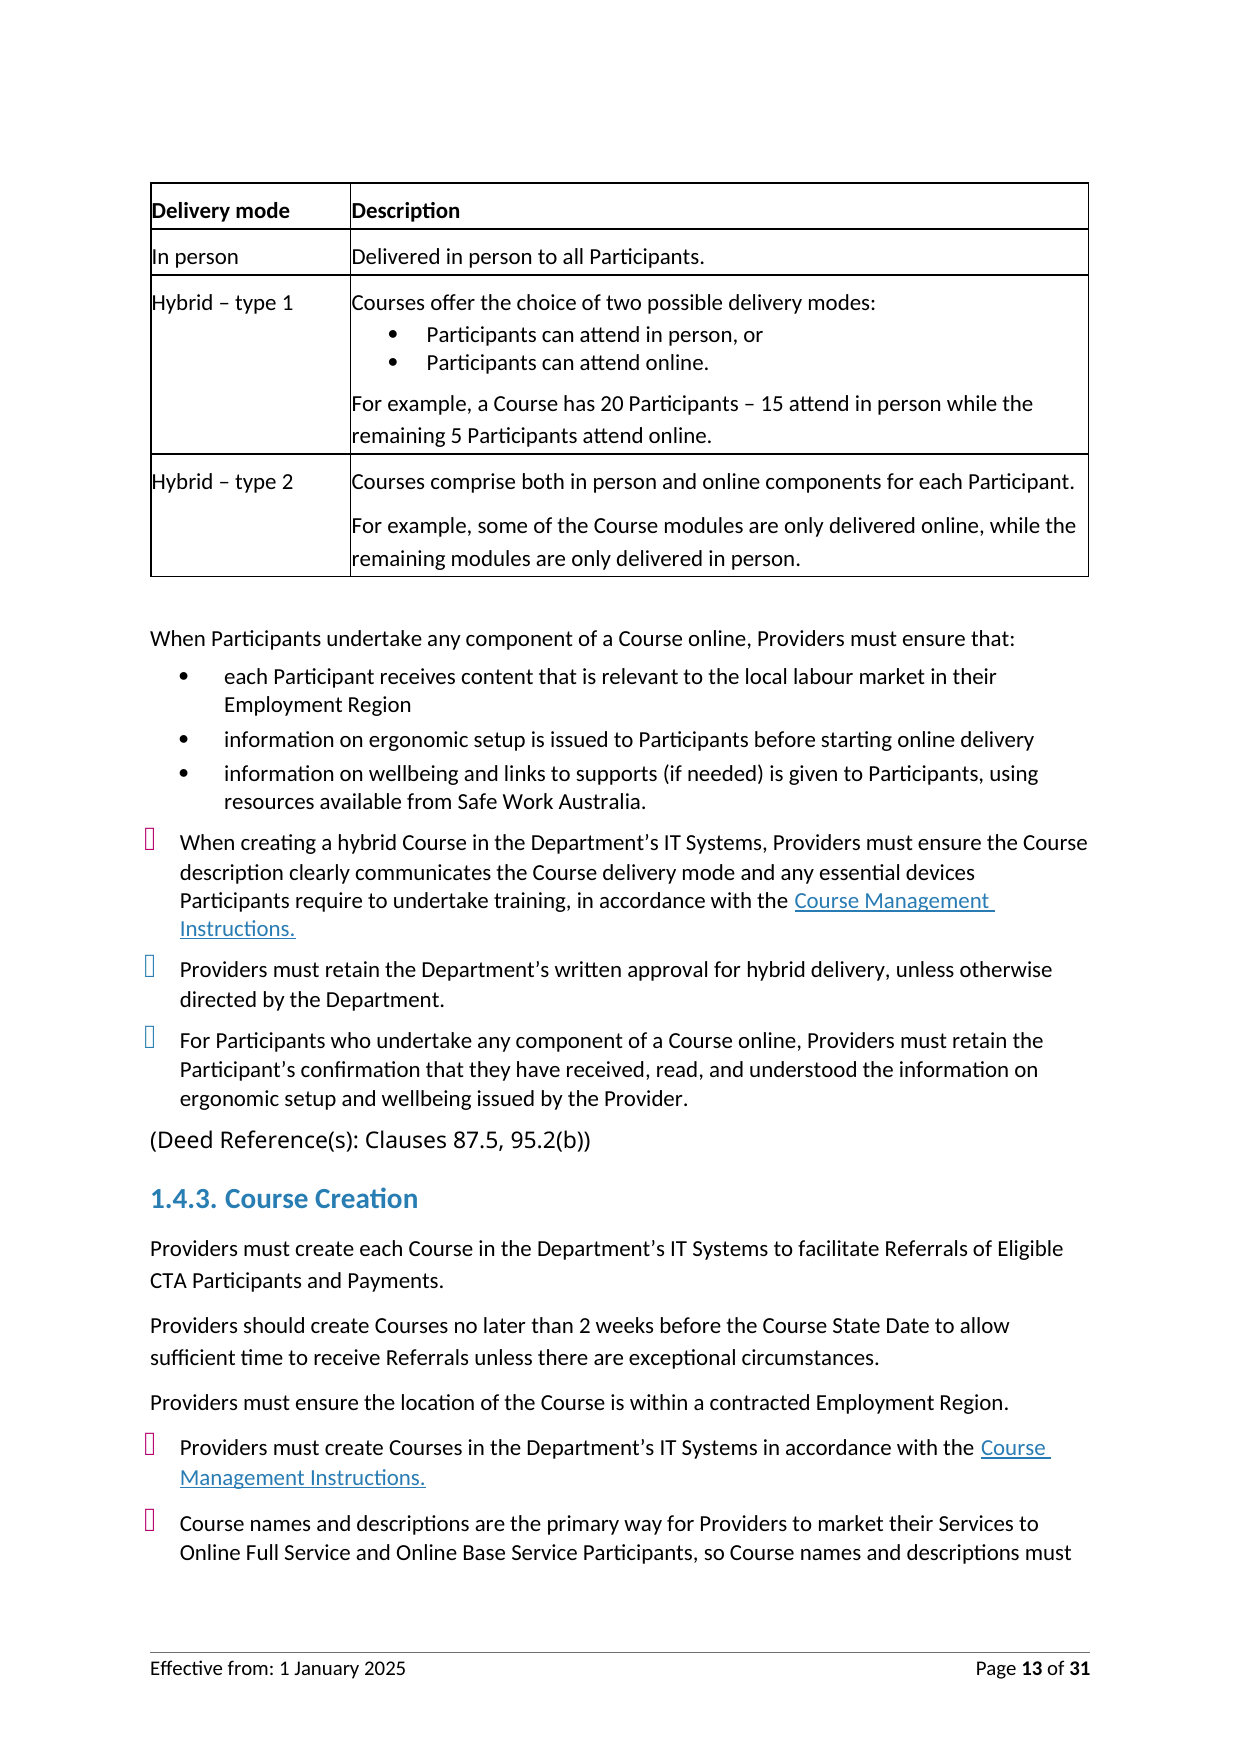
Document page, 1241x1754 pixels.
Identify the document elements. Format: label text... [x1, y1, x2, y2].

table_cell Courses offer the choice of two possible delivery modes: Participants can attend in person, or Participants can attend online. For example, a Course has 20 Participants – 15 attend in person while the remaining 5 Participants attend online. [351, 276, 1088, 453]
subtitle Course Creation [150, 1180, 1090, 1216]
table_cell In person [152, 230, 350, 274]
text Providers must create each Course in the Department’s IT Systems to facilitate Referrals of Eligible CTA Participants and Payments. [150, 1234, 1090, 1294]
table_cell Courses comprise both in person and online components for each Participant. For example, some of the Course modules are only delivered online, while the remaining modules are only delivered in person. [351, 455, 1088, 576]
table_cell Hybrid – type 1 [152, 276, 350, 453]
text (Deed Reference(s): Clauses 87.5, 95.2(b)) [150, 1124, 1090, 1155]
table_header Delivery mode [152, 184, 350, 228]
text Providers must retain the Department’s written approval for hybrid delivery, unless otherwise directed by the Department. [150, 954, 1090, 1013]
table_cell Hybrid – type 2 [152, 455, 350, 576]
text Providers must ensure the location of the Course is within a contracted Employment Region. [150, 1388, 1090, 1416]
text information on ergonomic setup is issued to Participants before starting online delivery [179, 725, 1090, 753]
list When creating a hybrid Course in the Department’s IT Systems, Providers must ensure the Course description clearly communicates the Course delivery mode and any essential devices Participants require to undertake training, in accordance with the Course Management Instructions. [150, 828, 1090, 942]
list Providers must create Courses in the Department’s IT Systems in accordance with the Course Management Instructions. [150, 1432, 1090, 1491]
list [150, 1503, 1090, 1561]
text For Participants who undertake any component of a Course online, Providers must retain the Participant’s confirmation that they have received, read, and understood the information on ergonomic setup and wellbeing issued by the Provider. [150, 1025, 1090, 1112]
table_cell Delivered in person to all Participants. [351, 230, 1088, 274]
text information on wellbeing and links to supports (if needed) is given to Participants, using resources available from Safe Work Australia. [179, 759, 1090, 815]
text each Participant receives content that is relevant to the local labour market in their Employment Region [179, 662, 1090, 718]
table_header Description [351, 184, 1088, 228]
text When Participants undertake any component of a Course online, Providers must ensure that: [150, 624, 1090, 652]
text Providers should create Courses no later than 2 weeks before the Course State Date to allow sufficient time to receive Referrals unless there are exceptional circumstances. [150, 1311, 1090, 1371]
